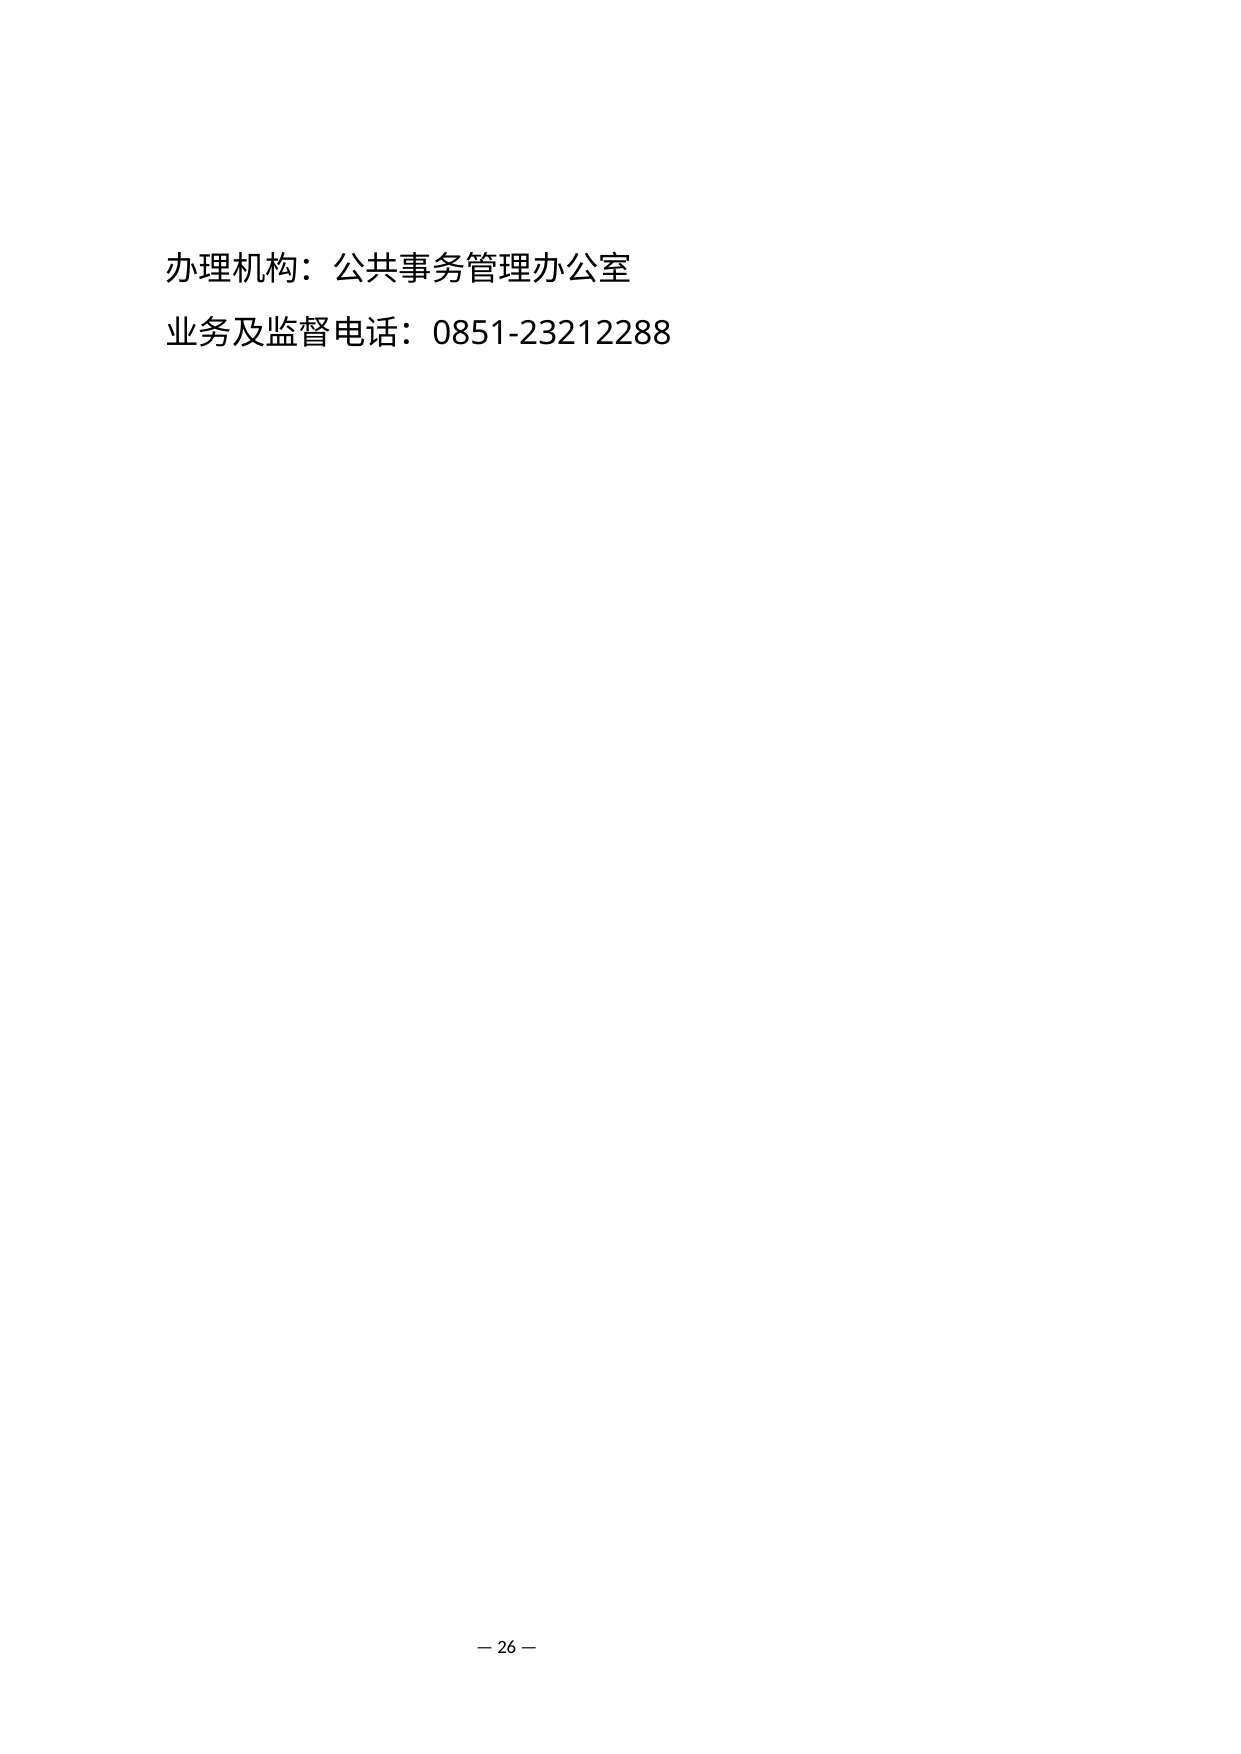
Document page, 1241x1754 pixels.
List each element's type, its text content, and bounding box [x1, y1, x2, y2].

text 业务及监督电话：0851-23212288 [165, 298, 1087, 363]
text 办理机构：公共事务管理办公室 [165, 233, 1087, 298]
